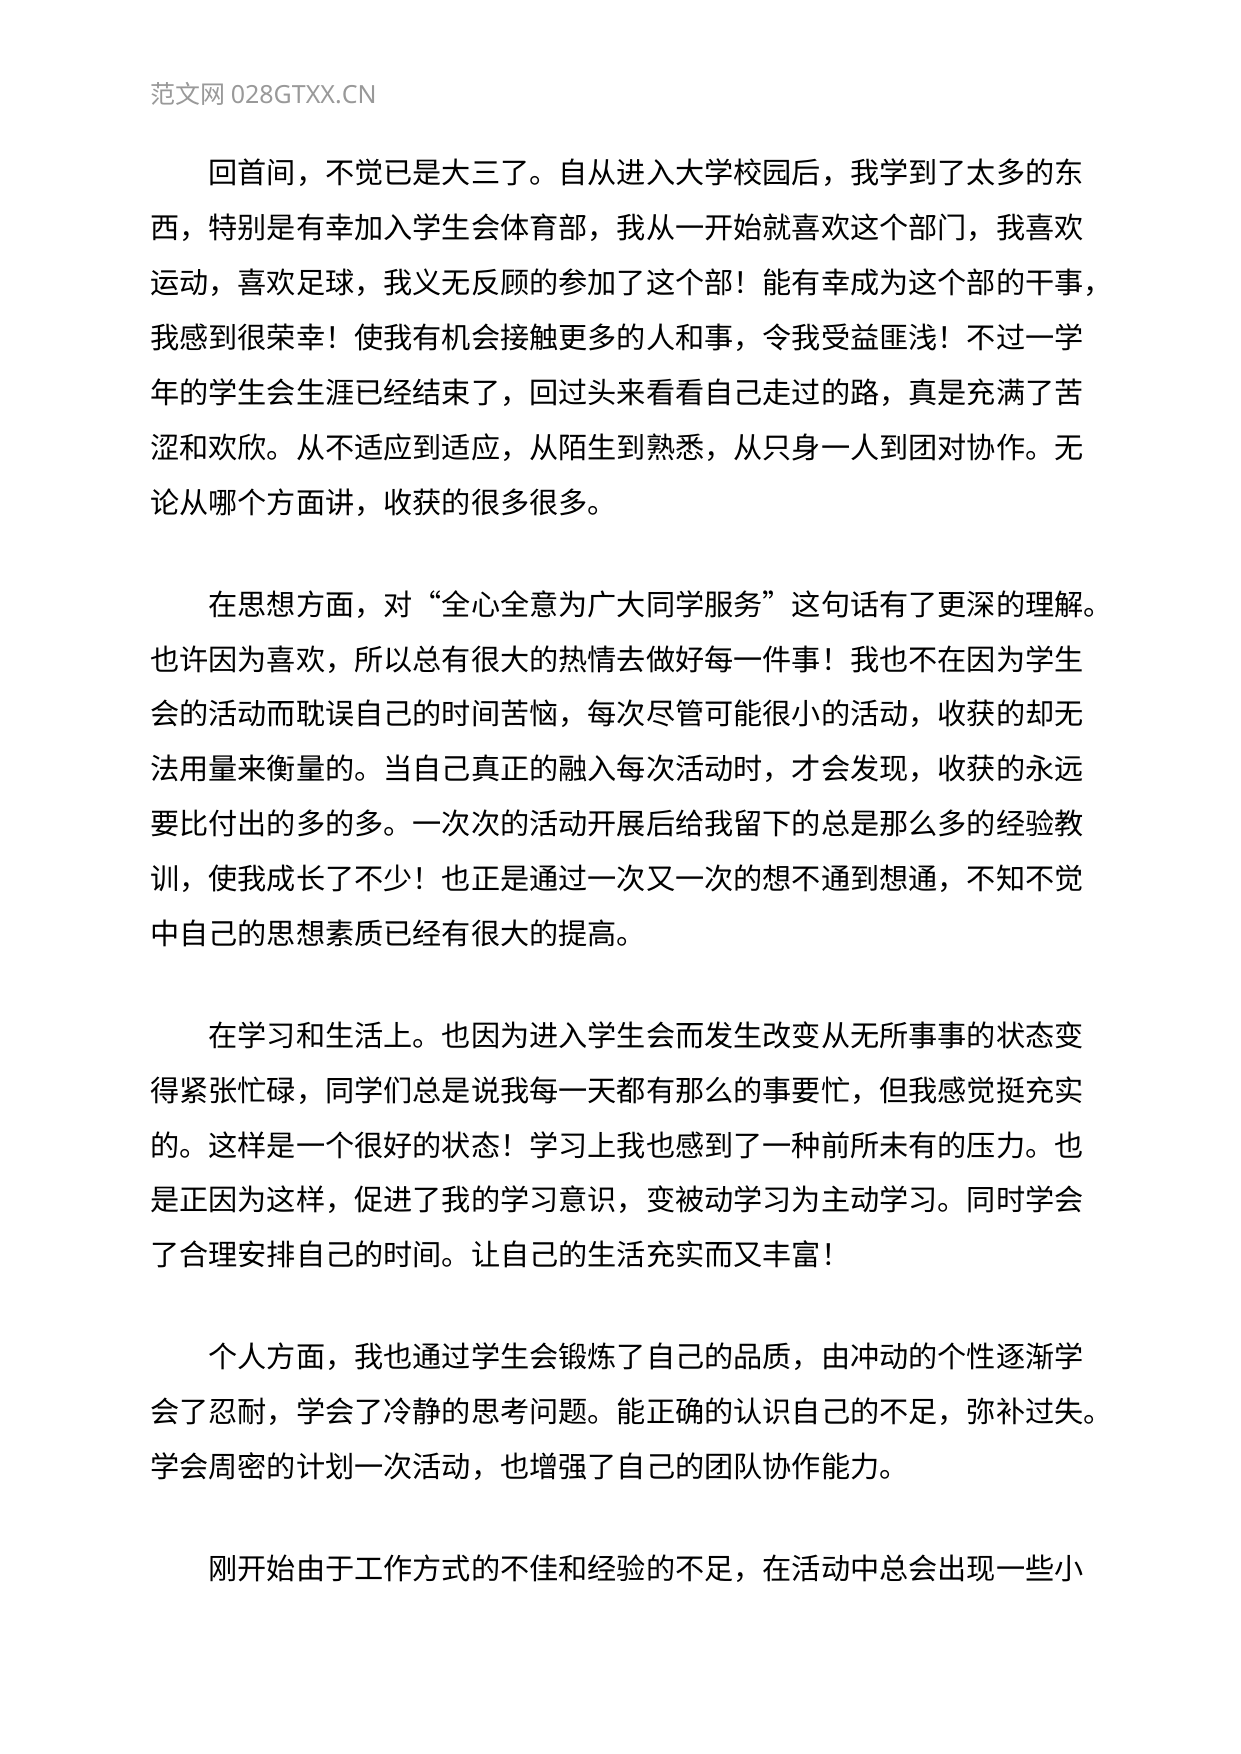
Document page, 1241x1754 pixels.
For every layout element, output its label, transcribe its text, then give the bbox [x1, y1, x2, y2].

text 在学习和生活上。也因为进入学生会而发生改变从无所事事的状态变得紧张忙碌，同学们总是说我每一天都有那么的事要忙，但我感觉挺充实的。这样是一个很好的状态！学习上我也感到了一种前所未有的压力。也是正因为这样，促进了我的学习意识，变被动学习为主动学习。同时学会了合理安排自己的时间。让自己的生活充实而又丰富！ [150, 1012, 1090, 1274]
text 在思想方面，对“全心全意为广大同学服务”这句话有了更深的理解。也许因为喜欢，所以总有很大的热情去做好每一件事！我也不在因为学生会的活动而耽误自己的时间苦恼，每次尽管可能很小的活动，收获的却无法用量来衡量的。当自己真正的融入每次活动时，才会发现，收获的永远要比付出的多的多。一次次的活动开展后给我留下的总是那么多的经验教训，使我成长了不少！也正是通过一次又一次的想不通到想通，不知不觉中自己的思想素质已经有很大的提高。 [150, 581, 1090, 953]
text 回首间，不觉已是大三了。自从进入大学校园后，我学到了太多的东西，特别是有幸加入学生会体育部，我从一开始就喜欢这个部门，我喜欢运动，喜欢足球，我义无反顾的参加了这个部！能有幸成为这个部的干事，我感到很荣幸！使我有机会接触更多的人和事，令我受益匪浅！不过一学年的学生会生涯已经结束了，回过头来看看自己走过的路，真是充满了苦涩和欢欣。从不适应到适应，从陌生到熟悉，从只身一人到团对协作。无论从哪个方面讲，收获的很多很多。 [150, 150, 1090, 522]
text 个人方面，我也通过学生会锻炼了自己的品质，由冲动的个性逐渐学会了忍耐，学会了冷静的思考问题。能正确的认识自己的不足，弥补过失。学会周密的计划一次活动，也增强了自己的团队协作能力。 [150, 1334, 1090, 1486]
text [150, 1545, 1090, 1587]
